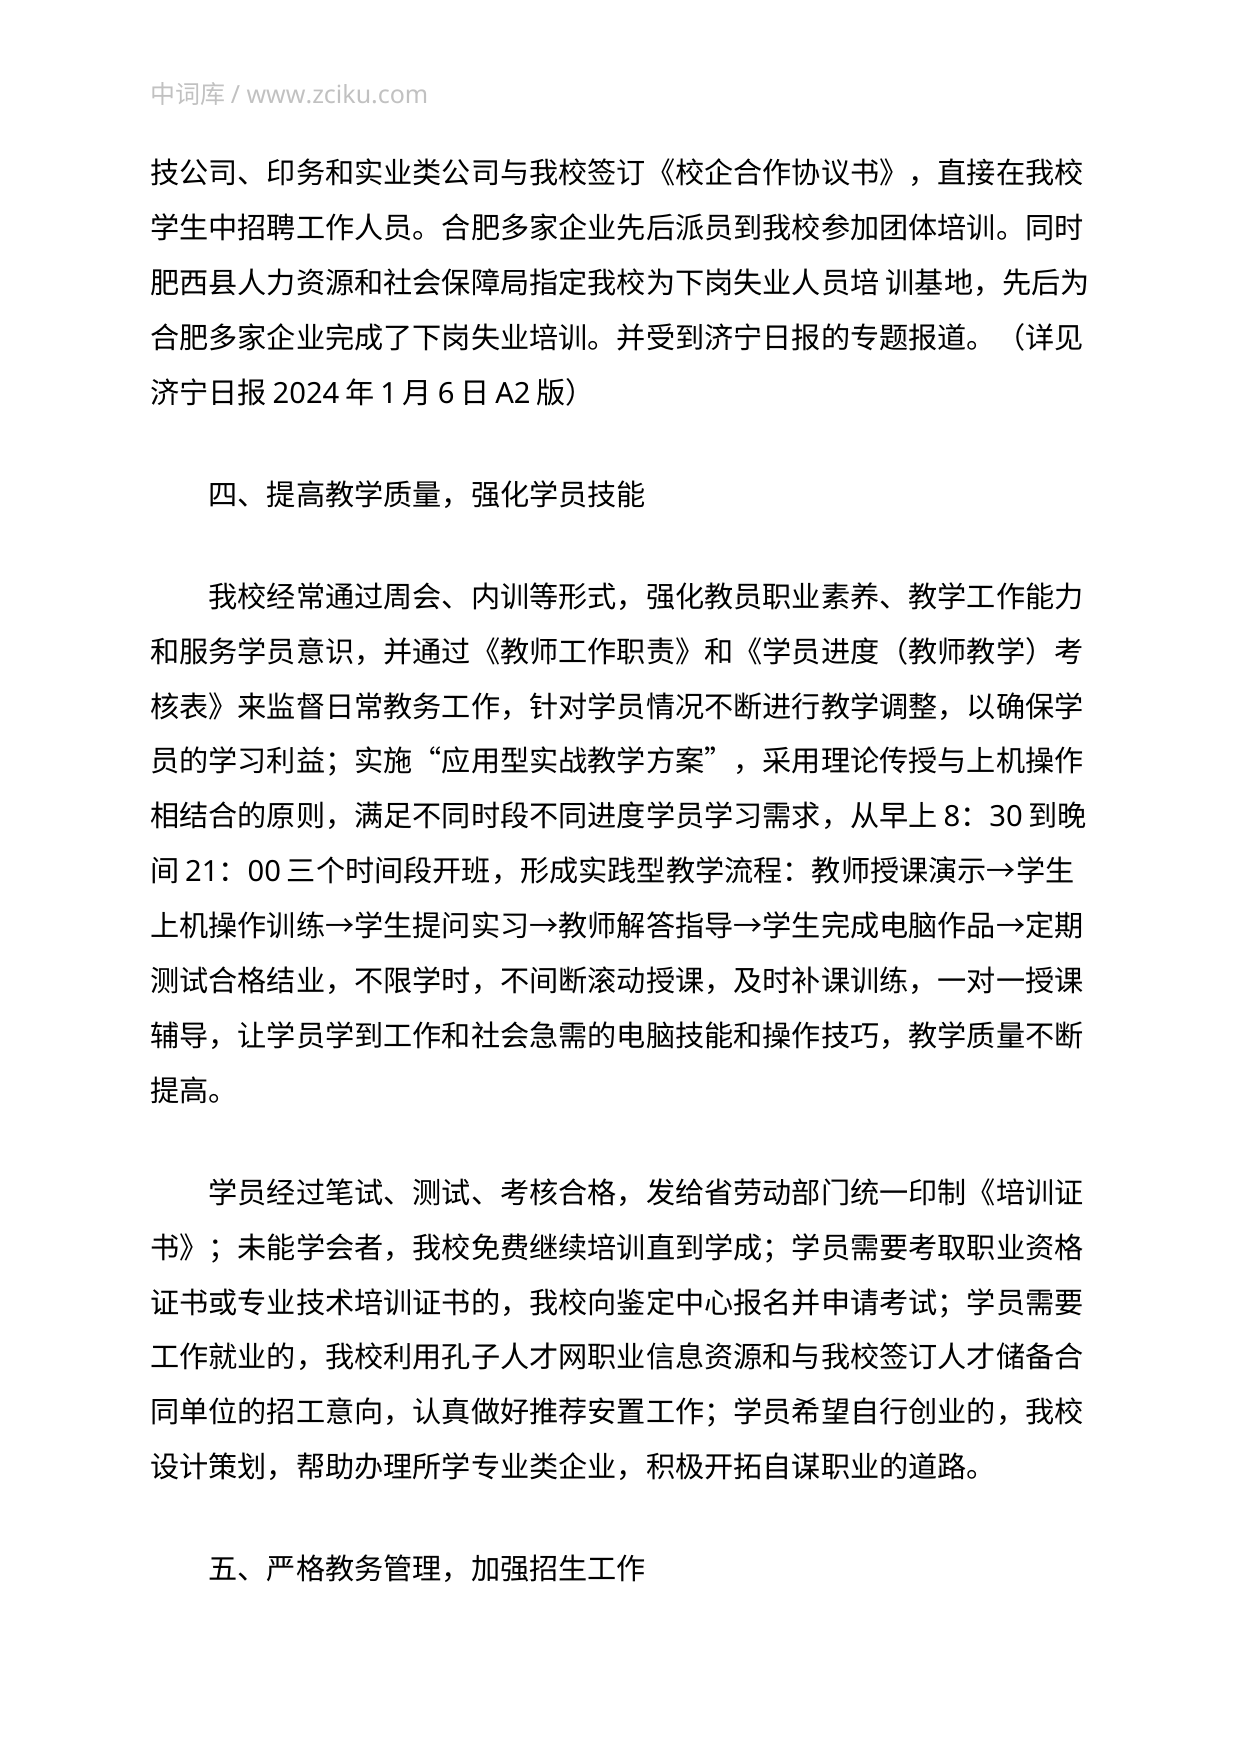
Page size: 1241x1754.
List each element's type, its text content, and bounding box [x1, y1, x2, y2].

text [150, 150, 1090, 412]
text 四、提高教学质量，强化学员技能 [150, 472, 1090, 514]
text 五、严格教务管理，加强招生工作 [150, 1546, 1090, 1588]
text 我校经常通过周会、内训等形式，强化教员职业素养、教学工作能力和服务学员意识，并通过《教师工作职责》和《学员进度（教师教学）考核表》来监督日常教务工作，针对学员情况不断进行教学调整，以确保学员的学习利益；实施“应用型实战教学方案”，采用理论传授与上机操作相结合的原则，满足不同时段不同进度学员学习需求，从早上8：30到晚间21：00三个时间段开班，形成实践型教学流程：教师授课演示→学生上机操作训练→学生提问实习→教师解答指导→学生完成电脑作品→定期测试合格结业，不限学时，不间断滚动授课，及时补课训练，一对一授课辅导，让学员学到工作和社会急需的电脑技能和操作技巧，教学质量不断提高。 [150, 573, 1090, 1110]
text 学员经过笔试、测试、考核合格，发给省劳动部门统一印制《培训证书》；未能学会者，我校免费继续培训直到学成；学员需要考取职业资格证书或专业技术培训证书的，我校向鉴定中心报名并申请考试；学员需要工作就业的，我校利用孔子人才网职业信息资源和与我校签订人才储备合同单位的招工意向，认真做好推荐安置工作；学员希望自行创业的，我校设计策划，帮助办理所学专业类企业，积极开拓自谋职业的道路。 [150, 1169, 1090, 1486]
